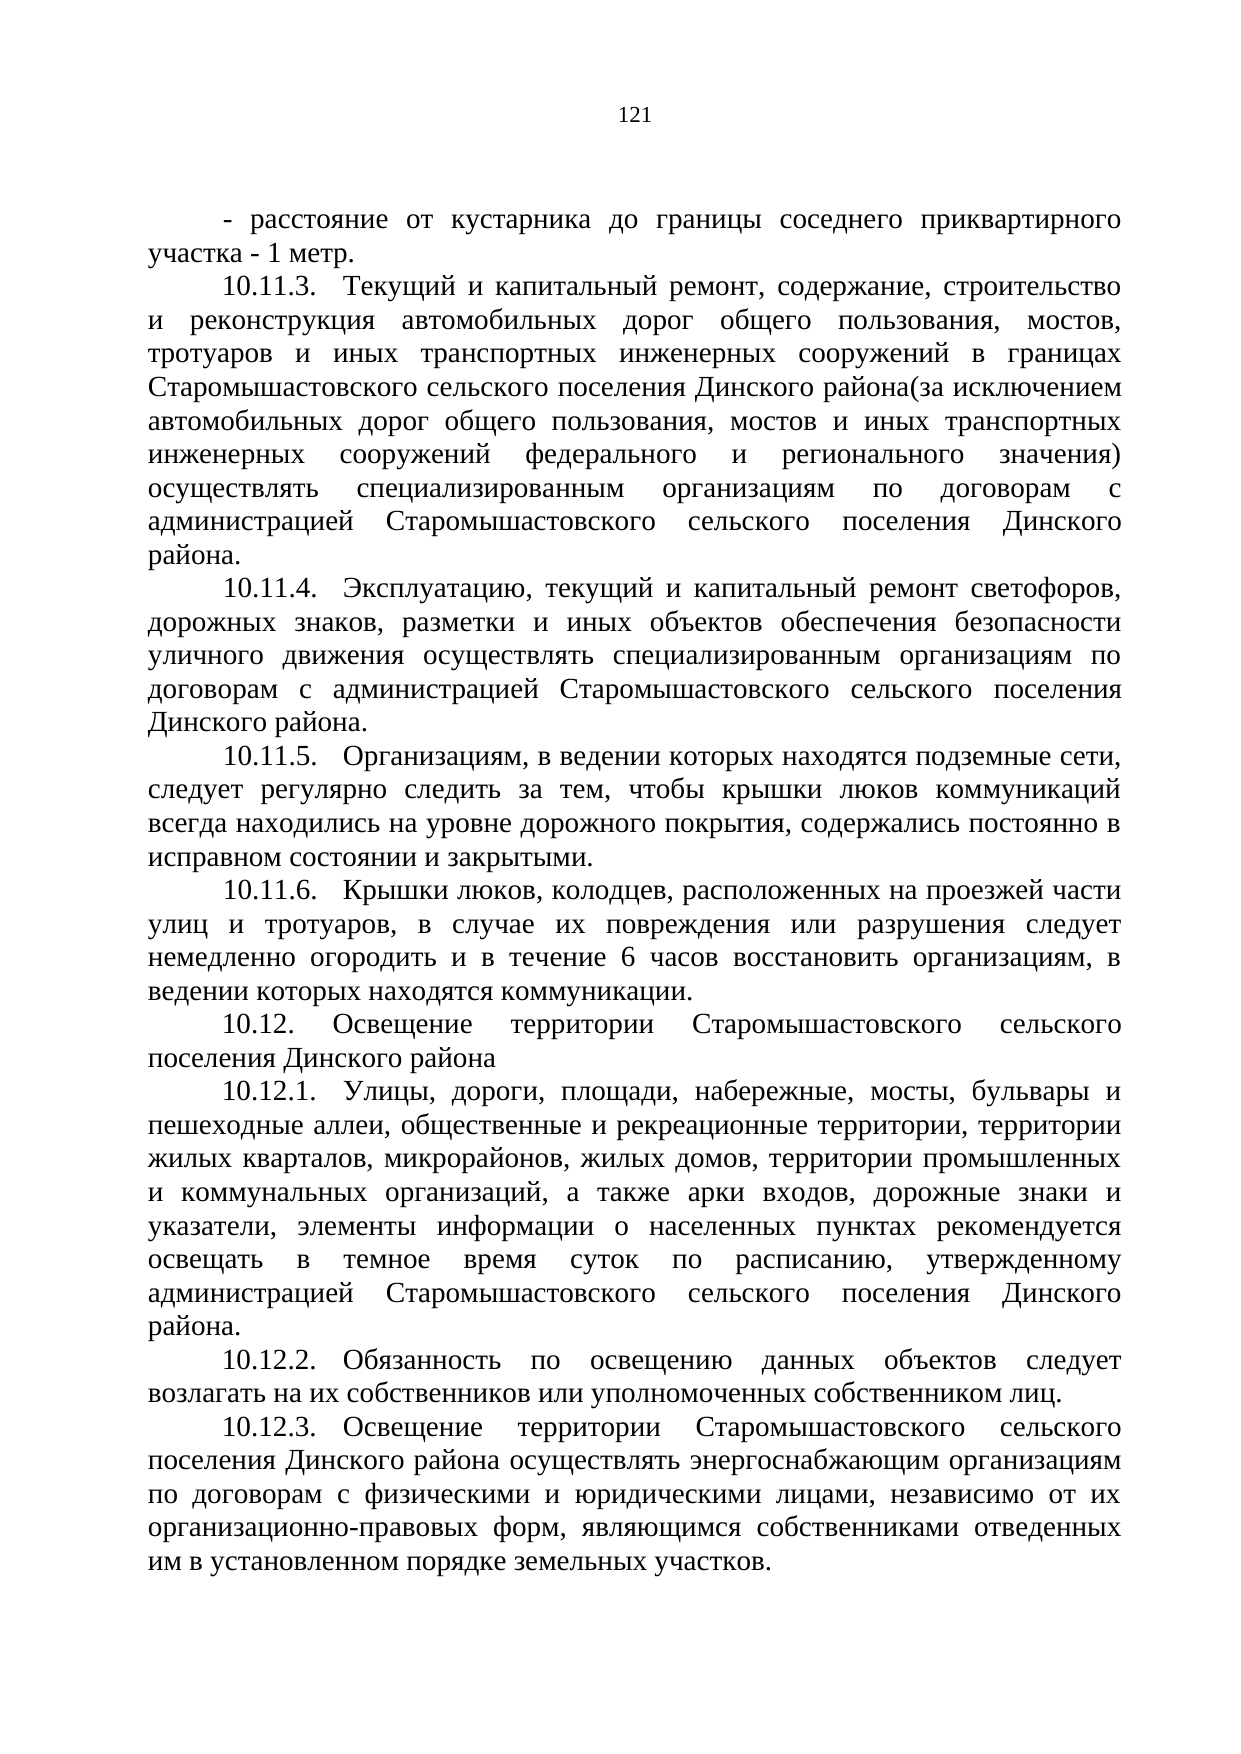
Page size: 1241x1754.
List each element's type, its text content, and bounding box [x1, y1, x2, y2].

text - расстояние от кустарника до границы соседнего приквартирного участка - 1 метр. [148, 201, 1122, 268]
list Обязанность по освещению данных объектов следует возлагать на их собственников или уполномоченных собственником лиц. [148, 1342, 1122, 1409]
text 10.12. Освещение территории Старомышастовского сельского поселения Динского района [148, 1006, 1122, 1073]
list Крышки люков, колодцев, расположенных на проезжей части улиц и тротуаров, в случае их повреждения или разрушения следует немедленно огородить и в течение 6 часов восстановить организациям, в ведении которых находятся коммуникации. [148, 872, 1122, 1006]
list Организациям, в ведении которых находятся подземные сети, следует регулярно следить за тем, чтобы крышки люков коммуникаций всегда находились на уровне дорожного покрытия, содержались постоянно в исправном состоянии и закрытыми. [148, 738, 1122, 872]
list Эксплуатацию, текущий и капитальный ремонт светофоров, дорожных знаков, разметки и иных объектов обеспечения безопасности уличного движения осуществлять специализированным организациям по договорам с администрацией Старомышастовского сельского поселения Динского района. [148, 570, 1122, 738]
list Освещение территории Старомышастовского сельского поселения Динского района осуществлять энергоснабжающим организациям по договорам с физическими и юридическими лицами, независимо от их организационно-правовых форм, являющимся собственниками отведенных им в установленном порядке земельных участков. [148, 1409, 1122, 1577]
list Текущий и капитальный ремонт, содержание, строительство и реконструкция автомобильных дорог общего пользования, мостов, тротуаров и иных транспортных инженерных сооружений в границах Старомышастовского сельского поселения Динского района(за исключением автомобильных дорог общего пользования, мостов и иных транспортных инженерных сооружений федерального и регионального значения) осуществлять специализированным организациям по договорам с администрацией Старомышастовского сельского поселения Динского района. [148, 268, 1122, 570]
list Улицы, дороги, площади, набережные, мосты, бульвары и пешеходные аллеи, общественные и рекреационные территории, территории жилых кварталов, микрорайонов, жилых домов, территории промышленных и коммунальных организаций, а также арки входов, дорожные знаки и указатели, элементы информации о населенных пунктах рекомендуется освещать в темное время суток по расписанию, утвержденному администрацией Старомышастовского сельского поселения Динского района. [148, 1073, 1122, 1342]
